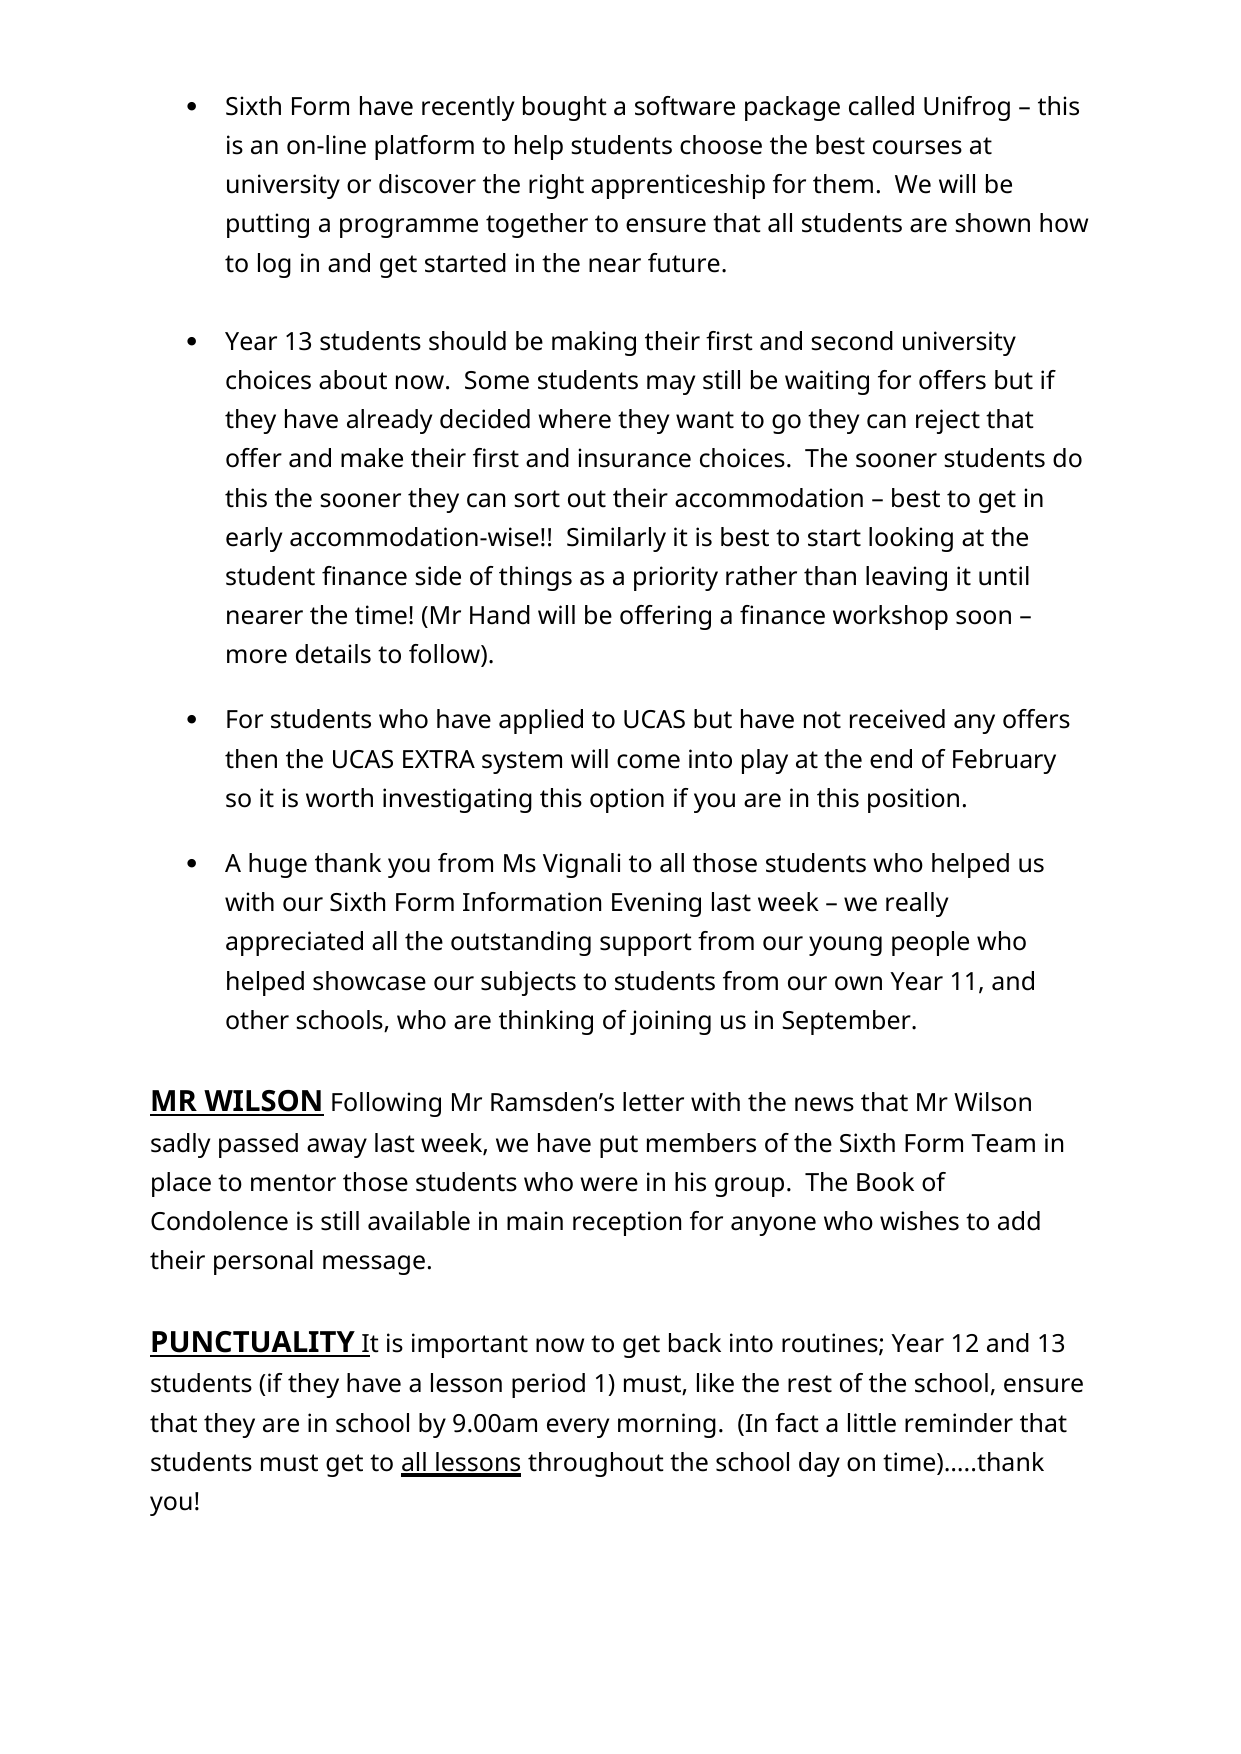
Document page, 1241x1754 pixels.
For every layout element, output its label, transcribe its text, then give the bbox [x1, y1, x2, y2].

list For students who have applied to UCAS but have not received any offers then the UCAS EXTRA system will come into play at the end of February so it is worth investigating this option if you are in this position. [187, 702, 1090, 814]
text MR WILSON Following Mr Ramsden’s letter with the news that Mr Wilson sadly passed away last week, we have put members of the Sixth Form Team in place to mentor those students who were in his group. The Book of Condolence is still available in main reception for anyone who wishes to add their personal message. [150, 1081, 1090, 1277]
text PUNCTUALITY It is important now to get back into routines; Year 12 and 13 students (if they have a lesson period 1) must, like the rest of the school, ensure that they are in school by 9.00am every morning. (In fact a little reminder that students must get to all lessons throughout the school day on time)…..thank you! [150, 1321, 1090, 1518]
list Sixth Form have recently bought a software package called Unifrog – this is an on-line platform to help students choose the best courses at university or discover the right apprenticeship for them. We will be putting a programme together to ensure that all students are shown how to log in and get started in the near future. [187, 89, 1090, 279]
list A huge thank you from Ms Vignali to all those students who helped us with our Sixth Form Information Evening last week – we really appreciated all the outstanding support from our young people who helped showcase our subjects to students from our own Year 11, and other schools, who are thinking of joining us in September. [187, 846, 1090, 1036]
list Year 13 students should be making their first and second university choices about now. Some students may still be waiting for offers but if they have already decided where they want to go they can reject that offer and make their first and insurance choices. The sooner students do this the sooner they can sort out their accommodation – best to get in early accommodation-wise!! Similarly it is best to start looking at the student finance side of things as a priority rather than leaving it until nearer the time! (Mr Hand will be offering a finance workshop soon – more details to follow). [187, 324, 1090, 671]
